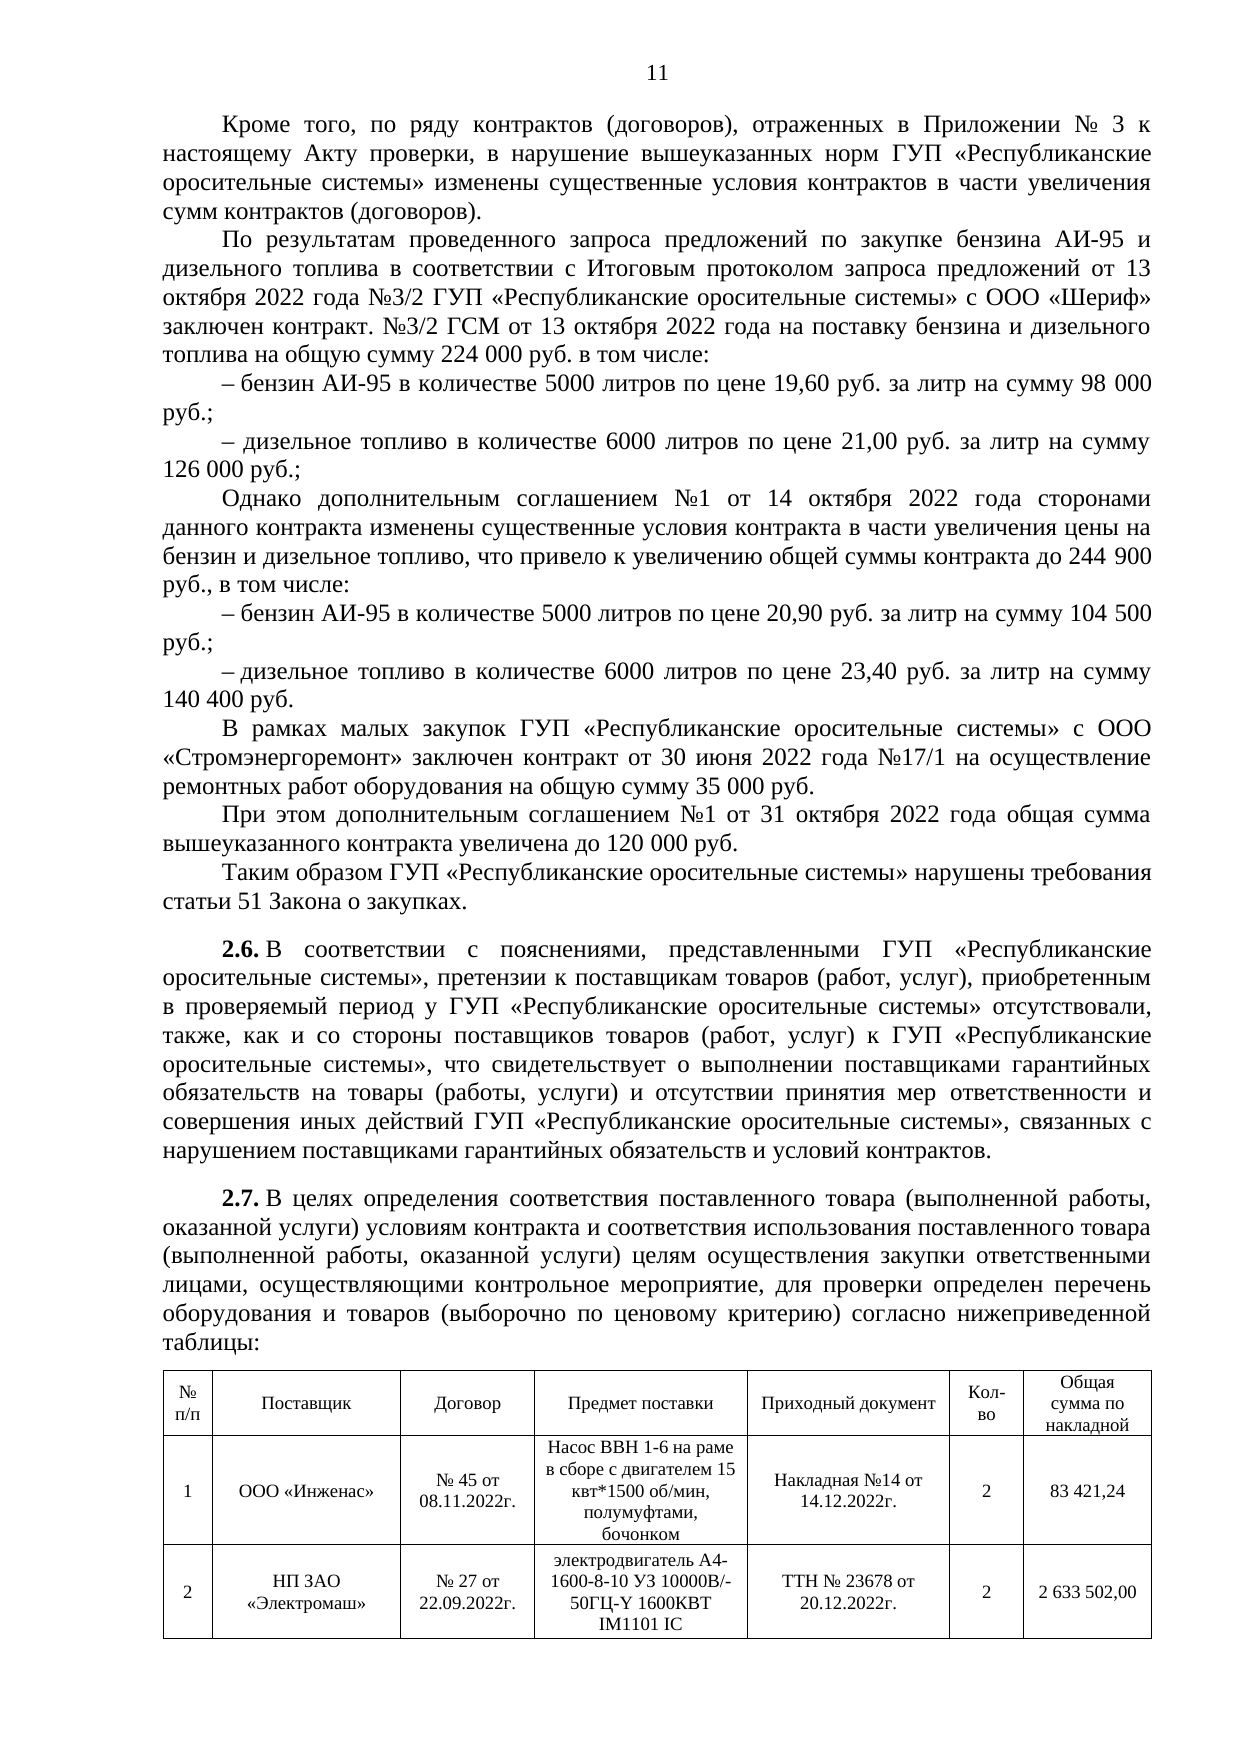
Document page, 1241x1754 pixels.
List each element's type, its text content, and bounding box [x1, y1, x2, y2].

text – дизельное топливо в количестве 6000 литров по цене 21,00 руб. за литр на сумму 126 000 руб.; [162, 426, 1152, 483]
table_header Общая сумма по накладной [1024, 1371, 1151, 1435]
text – дизельное топливо в количестве 6000 литров по цене 23,40 руб. за литр на сумму 140 400 руб. [162, 656, 1152, 713]
table_cell Насос ВВН 1-6 на раме в сборе с двигателем 15 квт*1500 об/мин, полумуфтами, бочонком [535, 1436, 747, 1544]
table_header № п/п [164, 1371, 212, 1435]
text Однако дополнительным соглашением №1 от 14 октября 2022 года сторонами данного контракта изменены существенные условия контракта в части увеличения цены на бензин и дизельное топливо, что привело к увеличению общей суммы контракта до 244 900 руб., в том числе: [162, 483, 1152, 598]
text Таким образом ГУП «Республиканские оросительные системы» нарушены требования статьи 51 Закона о закупках. [162, 857, 1152, 914]
table_cell Накладная №14 от 14.12.2022г. [748, 1436, 949, 1544]
table_cell НП ЗАО «Электромаш» [213, 1545, 400, 1638]
table_cell № 27 от 22.09.2022г. [401, 1545, 534, 1638]
table_header Приходный документ [748, 1371, 949, 1435]
text – бензин АИ-95 в количестве 5000 литров по цене 19,60 руб. за литр на сумму 98 000 руб.; [162, 368, 1152, 426]
table_cell № 45 от 08.11.2022г. [401, 1436, 534, 1544]
table_header Предмет поставки [535, 1371, 747, 1435]
table_cell 2 633 502,00 [1024, 1545, 1151, 1638]
table_cell 1 [164, 1436, 212, 1544]
table_header Кол-во [950, 1371, 1023, 1435]
table_cell 2 [950, 1436, 1023, 1544]
table_cell 83 421,24 [1024, 1436, 1151, 1544]
table_header Договор [401, 1371, 534, 1435]
text При этом дополнительным соглашением №1 от 31 октября 2022 года общая сумма вышеуказанного контракта увеличена до 120 000 руб. [162, 799, 1152, 857]
table_cell 2 [950, 1545, 1023, 1638]
table_cell электродвигатель А4-1600-8-10 УЗ 10000В/-50ГЦ-Y 1600КВТ IM1101 IC [535, 1545, 747, 1638]
table_cell 2 [164, 1545, 212, 1638]
table_cell ТТН № 23678 от 20.12.2022г. [748, 1545, 949, 1638]
table_header Поставщик [213, 1371, 400, 1435]
text По результатам проведенного запроса предложений по закупке бензина АИ-95 и дизельного топлива в соответствии с Итоговым протоколом запроса предложений от 13 октября 2022 года №3/2 ГУП «Республиканские оросительные системы» с ООО «Шериф» заключен контракт. №3/2 ГСМ от 13 октября 2022 года на поставку бензина и дизельного топлива на общую сумму 224 000 руб. в том числе: [162, 224, 1152, 368]
text 2.6. В соответствии с пояснениями, представленными ГУП «Республиканские оросительные системы», претензии к поставщикам товаров (работ, услуг), приобретенным в проверяемый период у ГУП «Республиканские оросительные системы» отсутствовали, также, как и со стороны поставщиков товаров (работ, услуг) к ГУП «Республиканские оросительные системы», что свидетельствует о выполнении поставщиками гарантийных обязательств на товары (работы, услуги) и отсутствии принятия мер ответственности и совершения иных действий ГУП «Республиканские оросительные системы», связанных с нарушением поставщиками гарантийных обязательств и условий контрактов. [162, 934, 1152, 1164]
text 2.7. В целях определения соответствия поставленного товара (выполненной работы, оказанной услуги) условиям контракта и соответствия использования поставленного товара (выполненной работы, оказанной услуги) целям осуществления закупки ответственными лицами, осуществляющими контрольное мероприятие, для проверки определен перечень оборудования и товаров (выборочно по ценовому критерию) согласно нижеприведенной таблицы: [162, 1183, 1152, 1355]
table_cell ООО «Инженас» [213, 1436, 400, 1544]
text Кроме того, по ряду контрактов (договоров), отраженных в Приложении № 3 к настоящему Акту проверки, в нарушение вышеуказанных норм ГУП «Республиканские оросительные системы» изменены существенные условия контрактов в части увеличения сумм контрактов (договоров). [162, 109, 1152, 224]
text – бензин АИ-95 в количестве 5000 литров по цене 20,90 руб. за литр на сумму 104 500 руб.; [162, 598, 1152, 656]
text В рамках малых закупок ГУП «Республиканские оросительные системы» с ООО «Стромэнергоремонт» заключен контракт от 30 июня 2022 года №17/1 на осуществление ремонтных работ оборудования на общую сумму 35 000 руб. [162, 713, 1152, 799]
